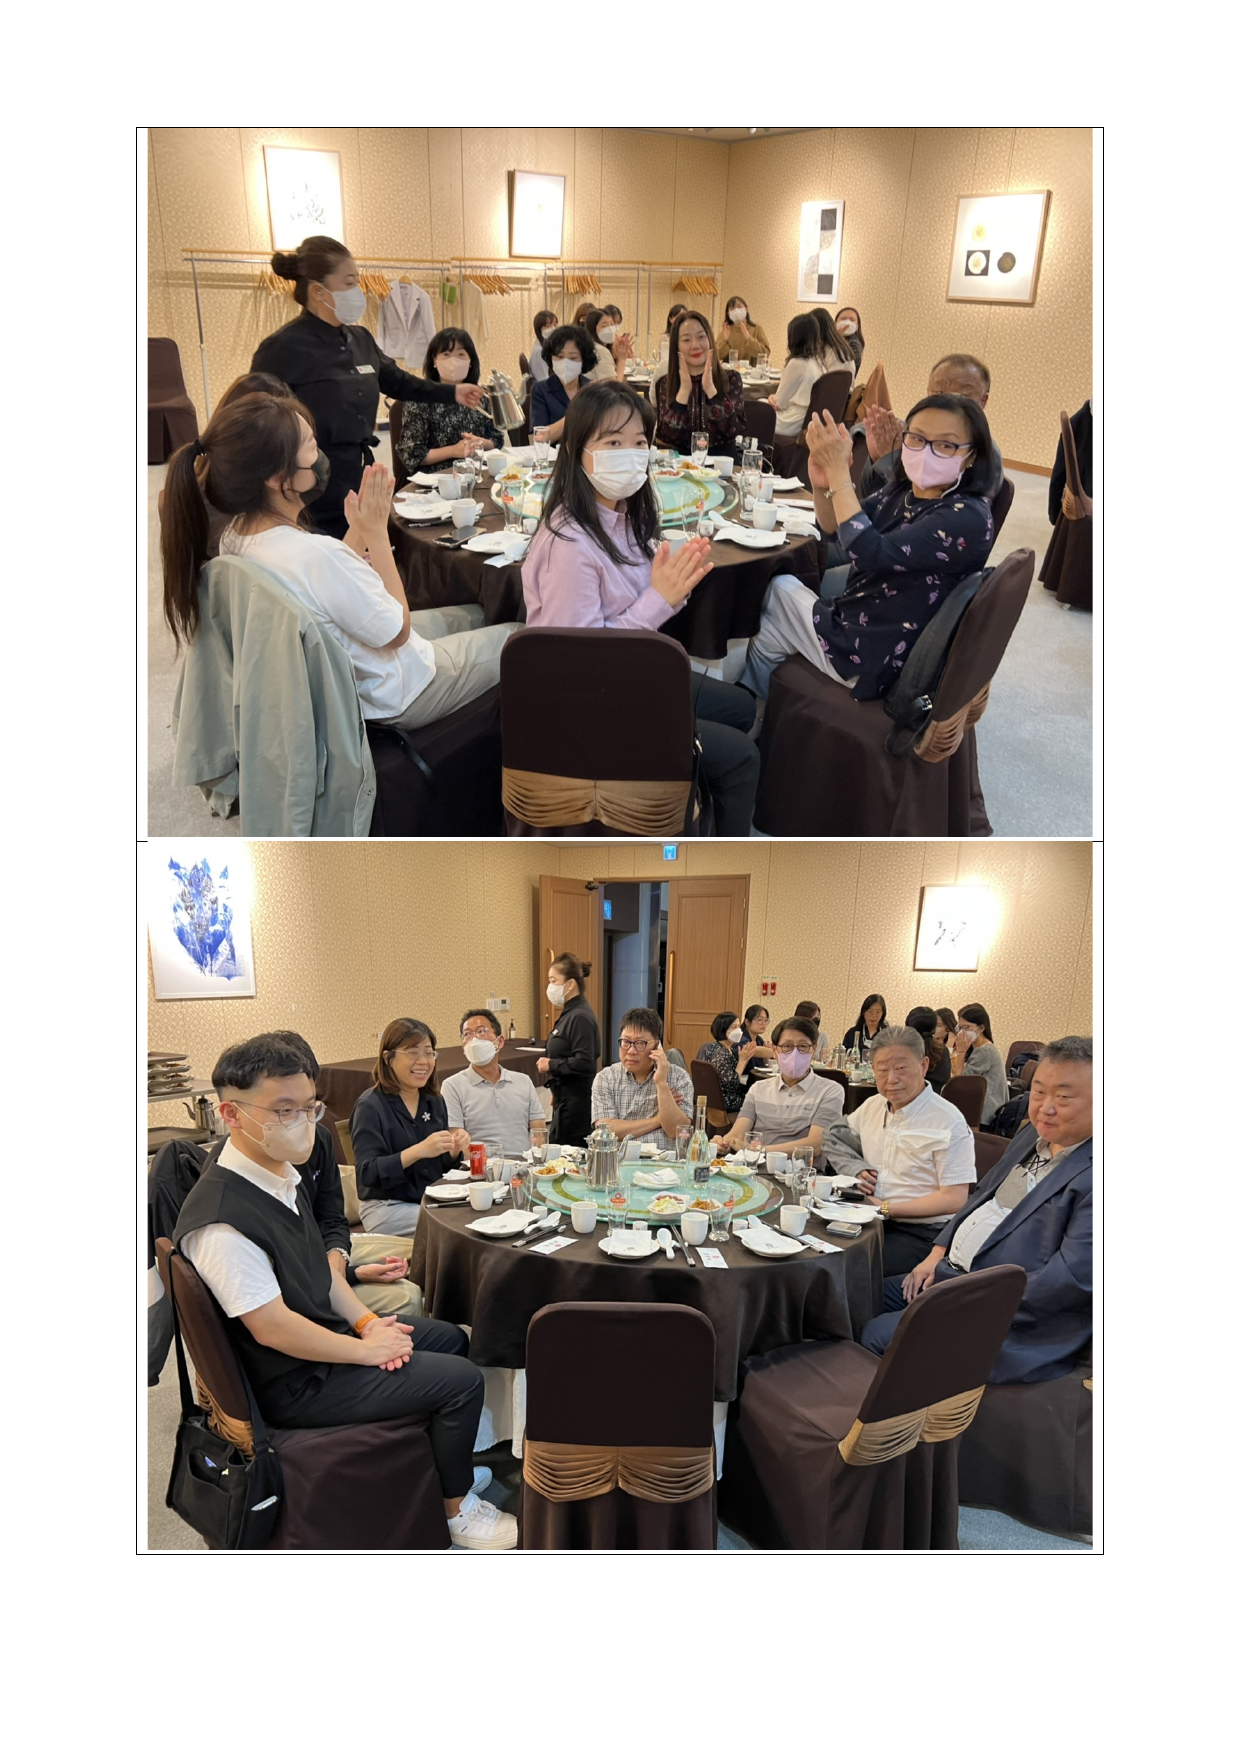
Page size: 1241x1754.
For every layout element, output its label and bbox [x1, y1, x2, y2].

table_cell [137, 128, 1103, 841]
table_cell [137, 842, 1103, 1554]
picture [147, 841, 1093, 1550]
picture [147, 128, 1093, 837]
